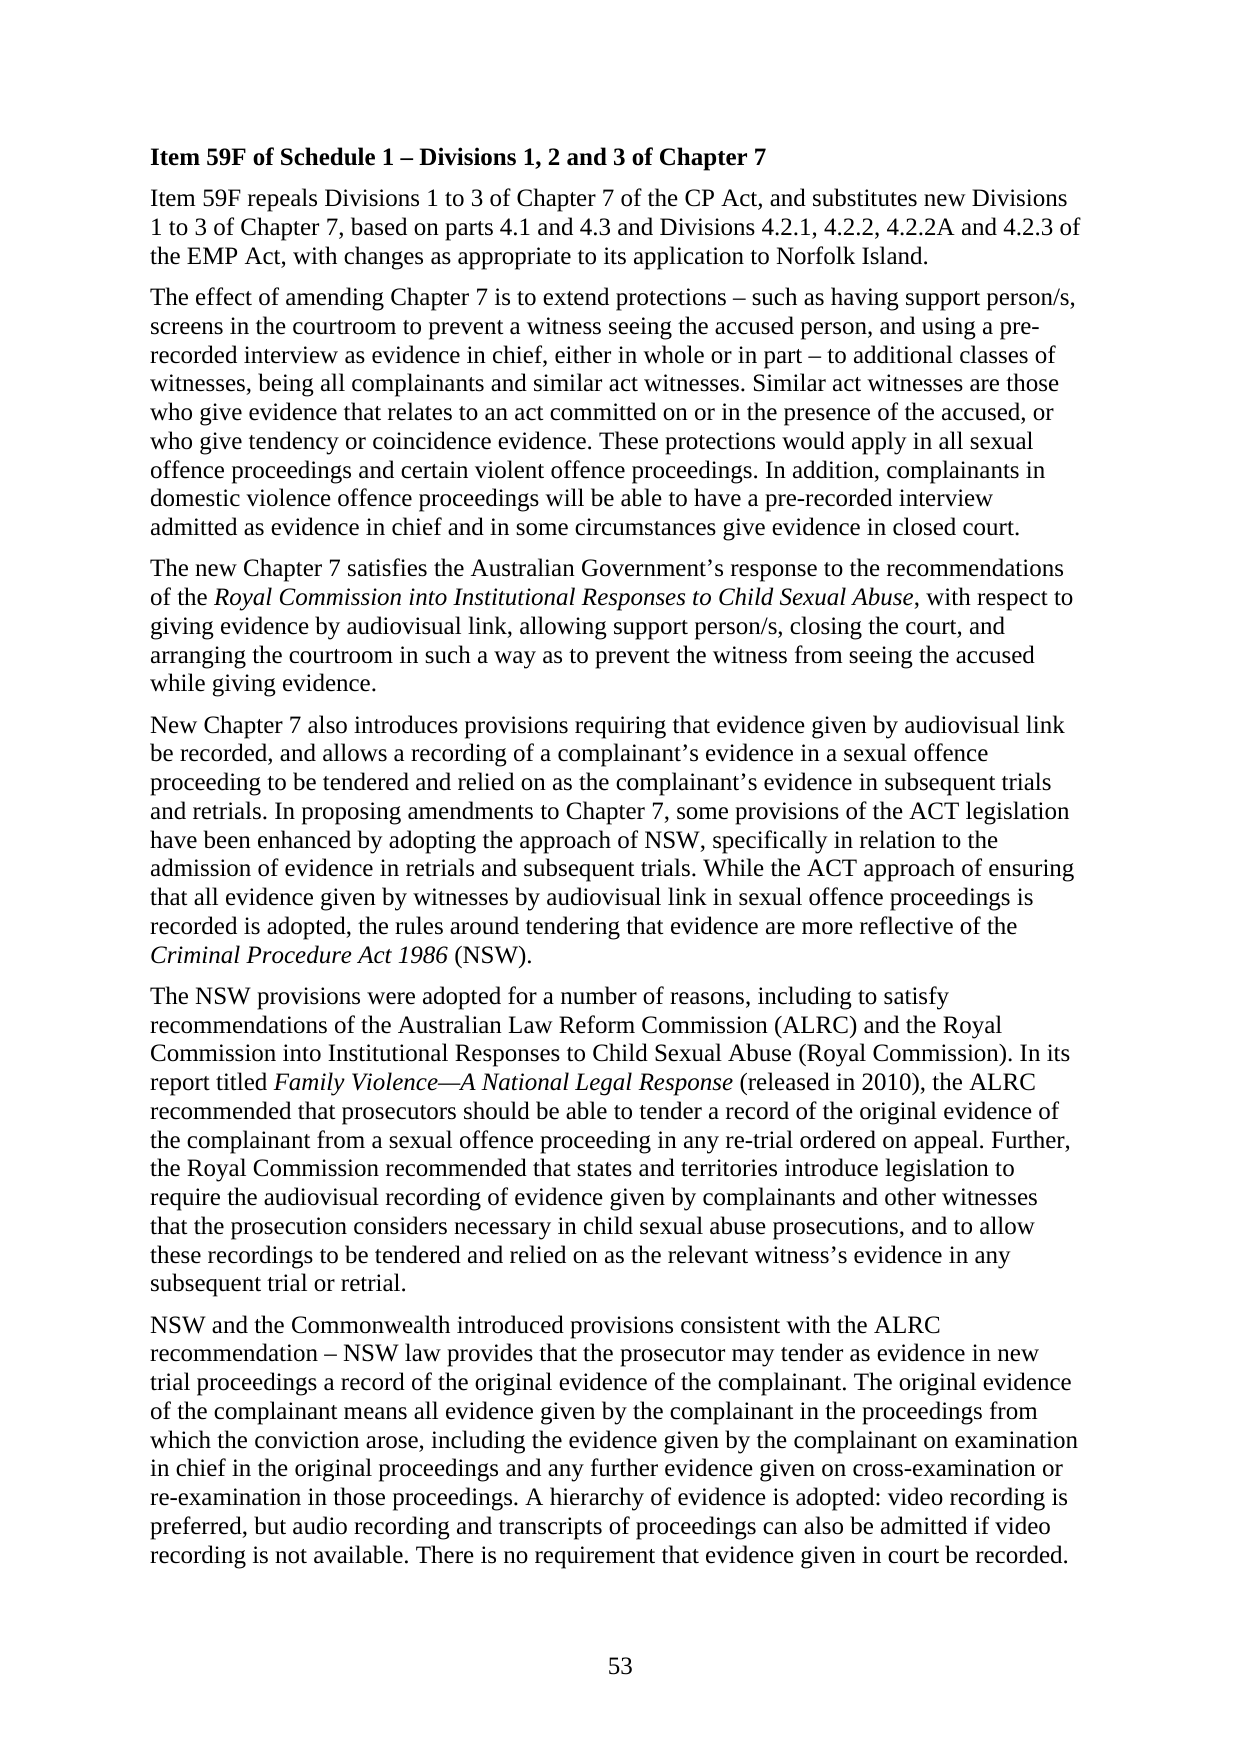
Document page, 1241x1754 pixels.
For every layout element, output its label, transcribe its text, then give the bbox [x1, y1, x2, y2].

text The new Chapter 7 satisfies the Australian Government’s response to the recommendations of the Royal Commission into Institutional Responses to Child Sexual Abuse, with respect to giving evidence by audiovisual link, allowing support person/s, closing the court, and arranging the courtroom in such a way as to prevent the witness from seeing the accused while giving evidence. [150, 553, 1081, 697]
text New Chapter 7 also introduces provisions requiring that evidence given by audiovisual link be recorded, and allows a recording of a complainant’s evidence in a sexual offence proceeding to be tendered and relied on as the complainant’s evidence in subsequent trials and retrials. In proposing amendments to Chapter 7, some provisions of the ACT legislation have been enhanced by adopting the approach of NSW, specifically in relation to the admission of evidence in retrials and subsequent trials. While the ACT approach of ensuring that all evidence given by witnesses by audiovisual link in sexual offence proceedings is recorded is adopted, the rules around tendering that evidence are more reflective of the Criminal Procedure Act 1986 (NSW). [150, 710, 1081, 968]
text The effect of amending Chapter 7 is to extend protections – such as having support person/s, screens in the courtroom to prevent a witness seeing the accused person, and using a pre-recorded interview as evidence in chief, either in whole or in part – to additional classes of witnesses, being all complainants and similar act witnesses. Similar act witnesses are those who give evidence that relates to an act committed on or in the presence of the accused, or who give tendency or coincidence evidence. These protections would apply in all sexual offence proceedings and certain violent offence proceedings. In addition, complainants in domestic violence offence proceedings will be able to have a pre-recorded interview admitted as evidence in chief and in some circumstances give evidence in closed court. [150, 282, 1081, 541]
text Item 59F of Schedule 1 – Divisions 1, 2 and 3 of Chapter 7 [150, 142, 1081, 171]
text Item 59F repeals Divisions 1 to 3 of Chapter 7 of the CP Act, and substitutes new Divisions 1 to 3 of Chapter 7, based on parts 4.1 and 4.3 and Divisions 4.2.1, 4.2.2, 4.2.2A and 4.2.3 of the EMP Act, with changes as appropriate to its application to Norfolk Island. [150, 183, 1081, 270]
text The NSW provisions were adopted for a number of reasons, including to satisfy recommendations of the Australian Law Reform Commission (ALRC) and the Royal Commission into Institutional Responses to Child Sexual Abuse (Royal Commission). In its report titled Family Violence—A National Legal Response (released in 2010), the ALRC recommended that prosecutors should be able to tender a record of the original evidence of the complainant from a sexual offence proceeding in any re-trial ordered on appeal. Further, the Royal Commission recommended that states and territories introduce legislation to require the audiovisual recording of evidence given by complainants and other witnesses that the prosecution considers necessary in child sexual abuse prosecutions, and to allow these recordings to be tendered and relied on as the relevant witness’s evidence in any subsequent trial or retrial. [150, 981, 1081, 1297]
text NSW and the Commonwealth introduced provisions consistent with the ALRC recommendation – NSW law provides that the prosecutor may tender as evidence in new trial proceedings a record of the original evidence of the complainant. The original evidence of the complainant means all evidence given by the complainant in the proceedings from which the conviction arose, including the evidence given by the complainant on examination in chief in the original proceedings and any further evidence given on cross-examination or re-examination in those proceedings. A hierarchy of evidence is adopted: video recording is preferred, but audio recording and transcripts of proceedings can also be admitted if video recording is not available. There is no requirement that evidence given in court be recorded. [150, 1310, 1081, 1568]
